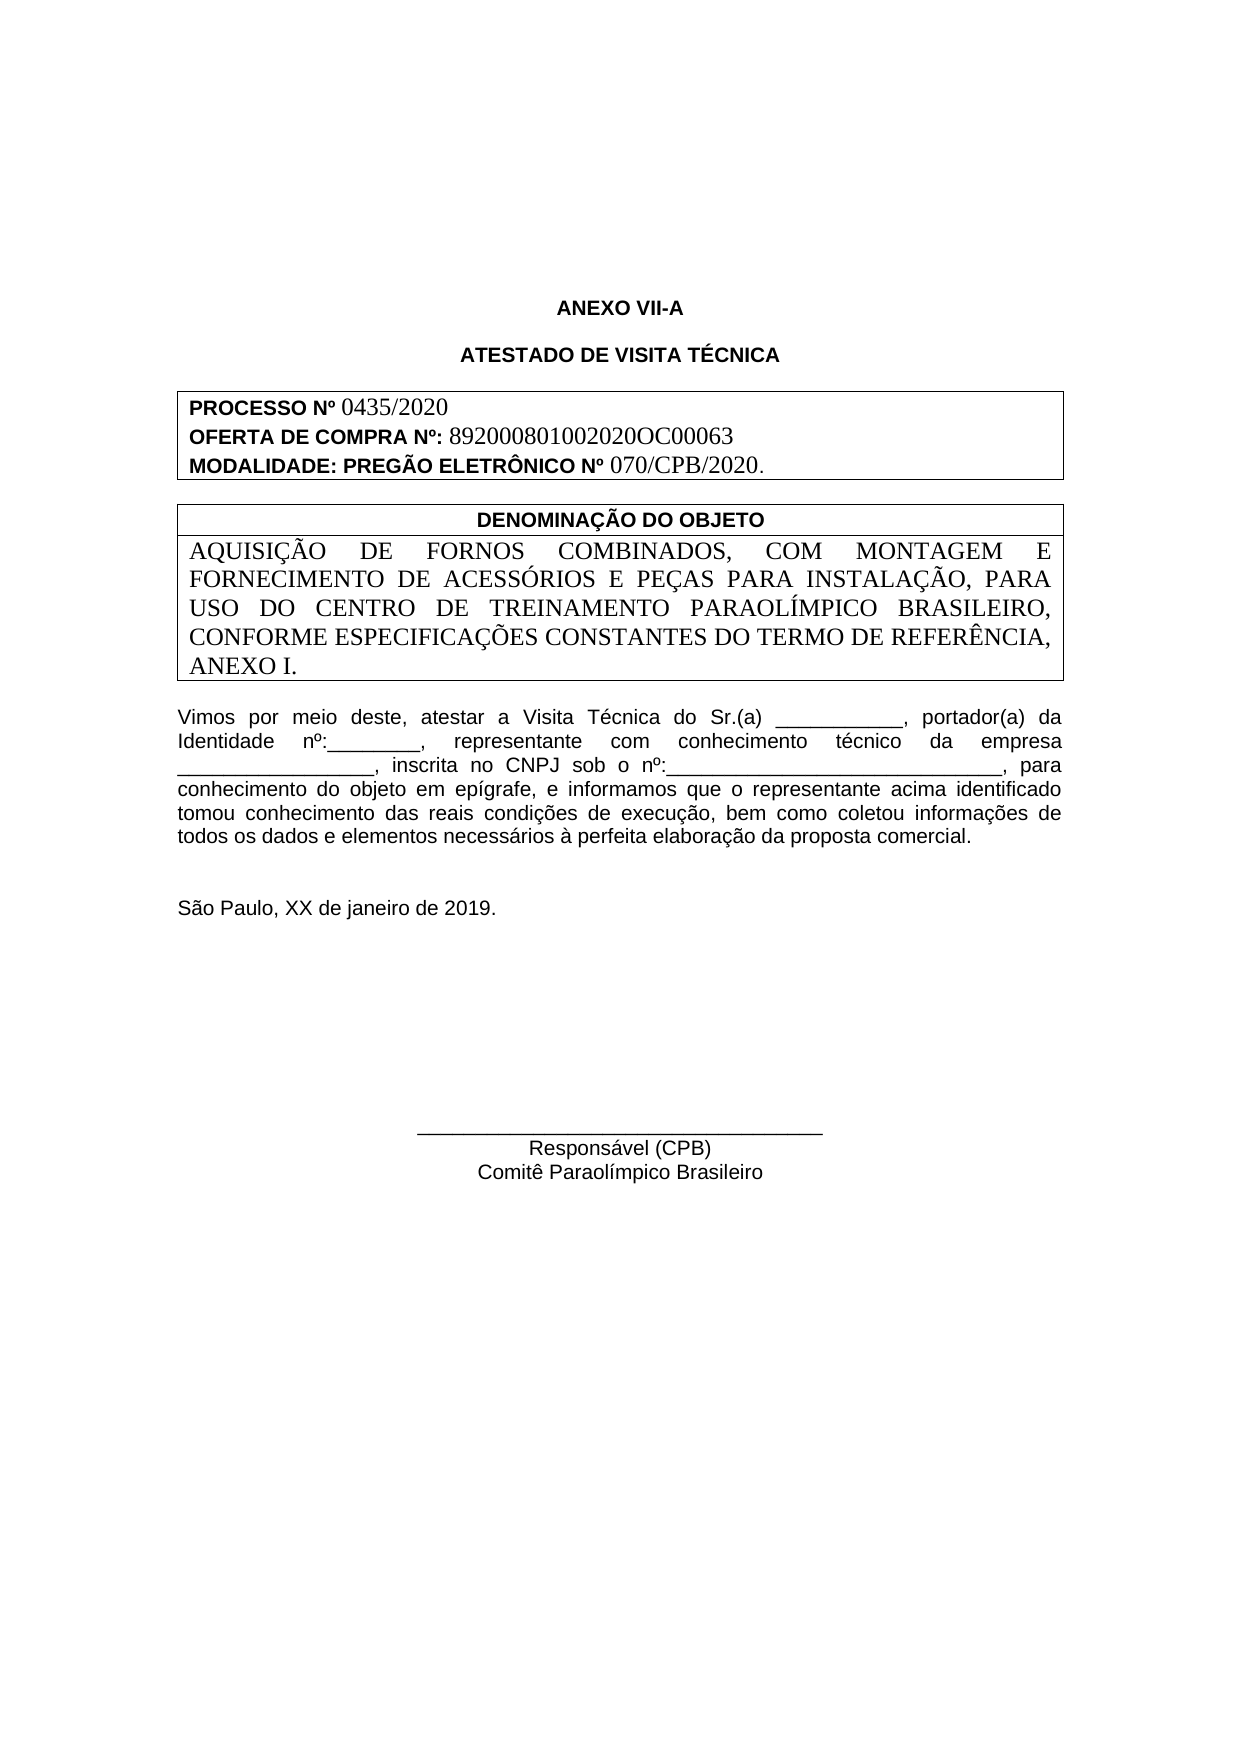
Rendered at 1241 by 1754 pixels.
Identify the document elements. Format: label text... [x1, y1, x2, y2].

text Responsável (CPB) [177, 1136, 1063, 1160]
text ATESTADO DE VISITA TÉCNICA [177, 343, 1063, 367]
text Vimos por meio deste, atestar a Visita Técnica do Sr.(a) ___________, portador(a) da Identidade nº:________, representante com conhecimento técnico da empresa _________________, inscrita no CNPJ sob o nº:_____________________________, para conhecimento do objeto em epígrafe, e informamos que o representante acima identificado tomou conhecimento das reais condições de execução, bem como coletou informações de todos os dados e elementos necessários à perfeita elaboração da proposta comercial. [177, 704, 1063, 848]
text ANEXO VII-A [177, 295, 1063, 319]
table_header PROCESSO Nº OFERTA DE COMPRA Nº: MODALIDADE: PREGÃO ELETRÔNICO Nº . [178, 392, 1063, 478]
text ___________________________________ [177, 1112, 1063, 1136]
text São Paulo, XX de janeiro de 2019. [177, 896, 1063, 920]
table_cell [178, 536, 1063, 679]
text Comitê Paraolímpico Brasileiro [177, 1160, 1063, 1184]
table_header DENOMINAÇÃO DO OBJETO [178, 505, 1063, 535]
